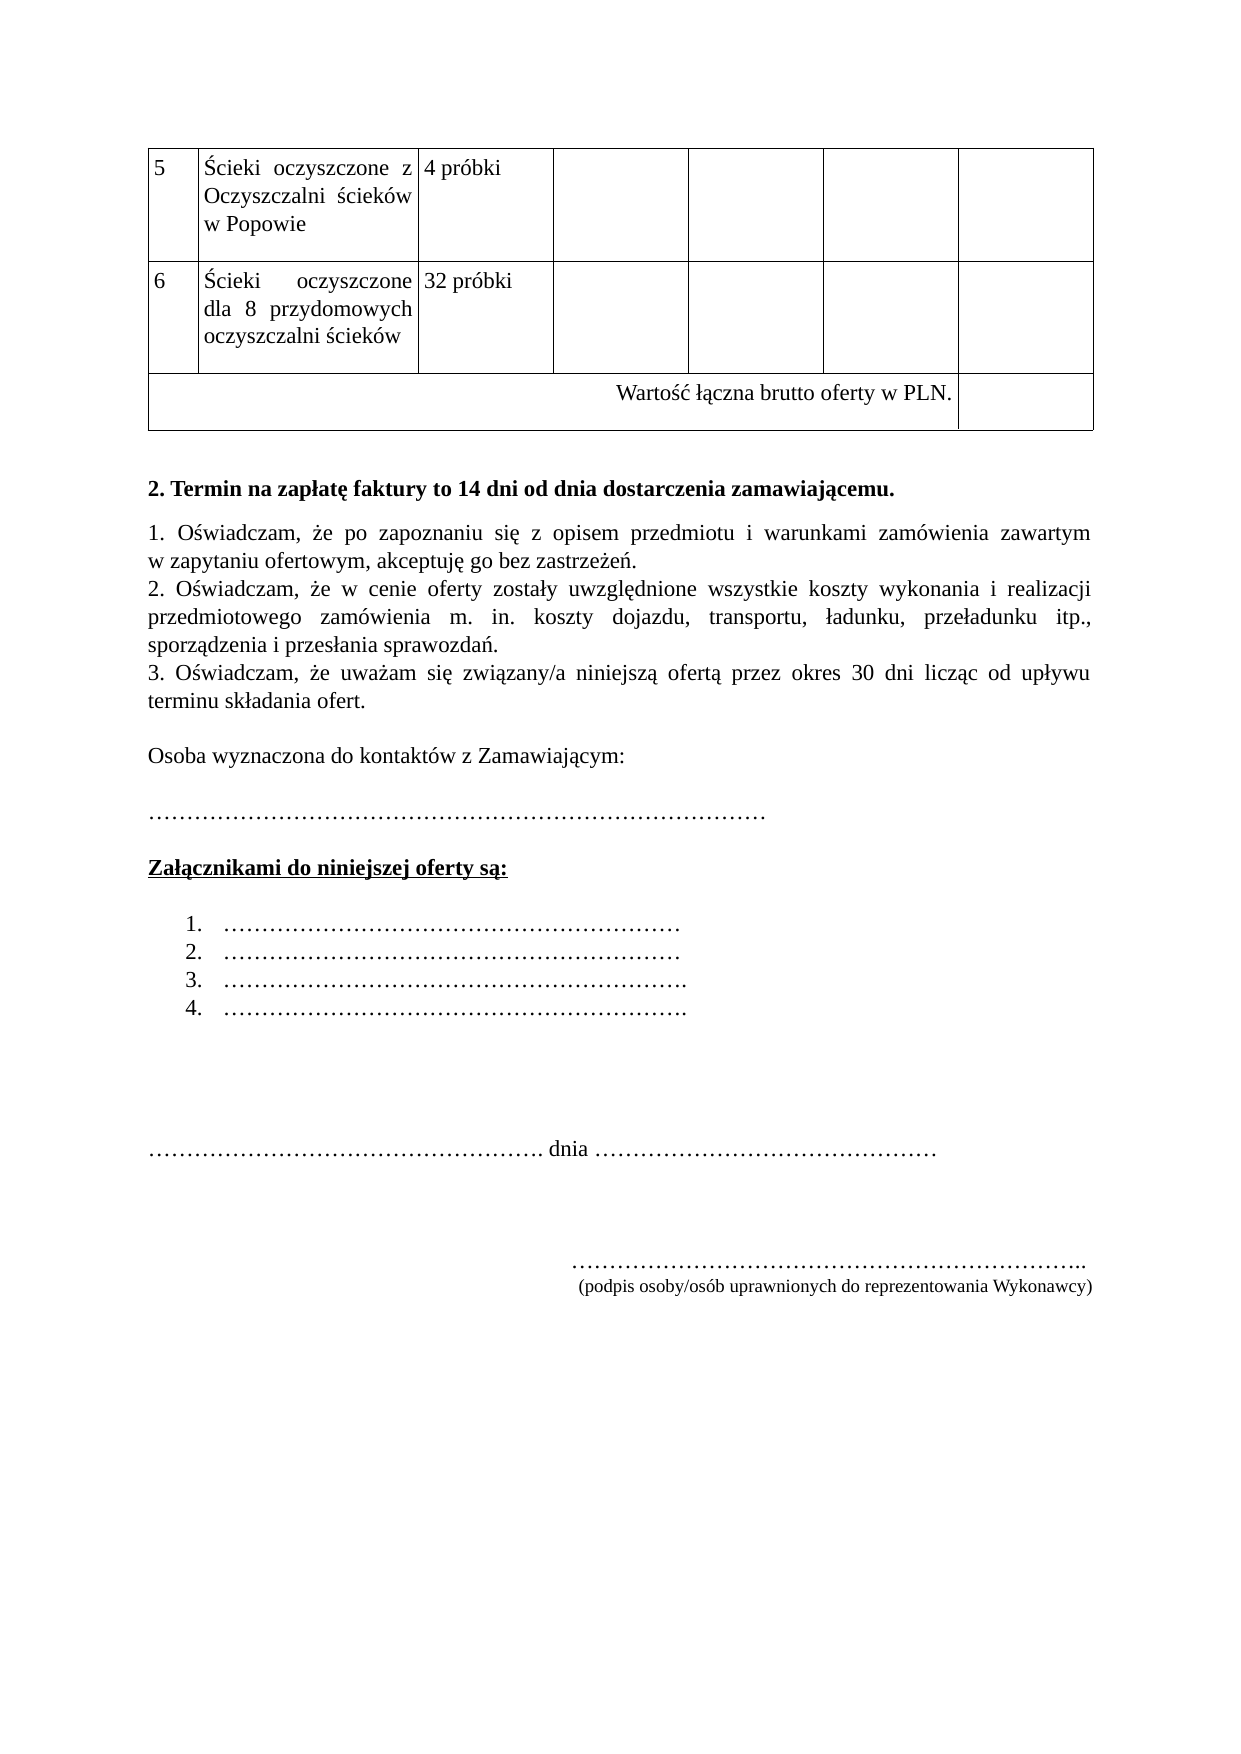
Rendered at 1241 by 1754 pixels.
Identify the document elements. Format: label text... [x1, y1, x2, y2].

text 3. Oświadczam, że uważam się związany/a niniejszą ofertą przez okres 30 dni licząc od upływu terminu składania ofert. [148, 659, 1093, 713]
list ……………………………………………………………………… [148, 798, 1093, 825]
text 2. Oświadczam, że w cenie oferty zostały uwzględnione wszystkie koszty wykonania i realizacji przedmiotowego zamówienia m. in. koszty dojazdu, transportu, ładunku, przeładunku itp., sporządzenia i przesłania sprawozdań. [148, 575, 1093, 657]
list Osoba wyznaczona do kontaktów z Zamawiającym: [148, 742, 1093, 769]
table_cell [959, 149, 1093, 261]
text ………………………………………………………….. [148, 1247, 1093, 1273]
text 2. Termin na zapłatę faktury to 14 dni od dnia dostarczenia zamawiającemu. [148, 474, 1093, 501]
table_cell [824, 262, 958, 373]
table_cell [689, 262, 823, 373]
table_cell [959, 262, 1093, 373]
table_cell 32 próbki [419, 262, 553, 373]
list ……………………………………………………. [185, 994, 1093, 1020]
list …………………………………………………… [185, 910, 1093, 936]
table_cell Ścieki oczyszczone dla 8 przydomowych oczyszczalni ścieków [199, 262, 418, 373]
table_cell [554, 149, 688, 261]
list ……………………………………………………. [185, 966, 1093, 992]
text (podpis osoby/osób uprawnionych do reprezentowania Wykonawcy) [148, 1275, 1093, 1296]
table_cell [824, 149, 958, 261]
table_cell 5 [149, 149, 198, 261]
table_cell [554, 262, 688, 373]
text Załącznikami do niniejszej oferty są: [148, 854, 1093, 881]
list Oświadczam, że po zapoznaniu się z opisem przedmiotu i warunkami zamówienia zawartym w zapytaniu ofertowym, akceptuję go bez zastrzeżeń. [148, 519, 1093, 573]
table_cell [959, 374, 1093, 429]
table_cell 4 próbki [419, 149, 553, 261]
table_cell Wartość łączna brutto oferty w PLN. [149, 374, 958, 429]
table_cell [689, 149, 823, 261]
list …………………………………………………… [185, 938, 1093, 964]
table_cell 6 [149, 262, 198, 373]
table_cell Ścieki oczyszczone z Oczyszczalni ścieków w Popowie [199, 149, 418, 261]
text ……………………………………………. dnia ……………………………………… [148, 1135, 1093, 1161]
